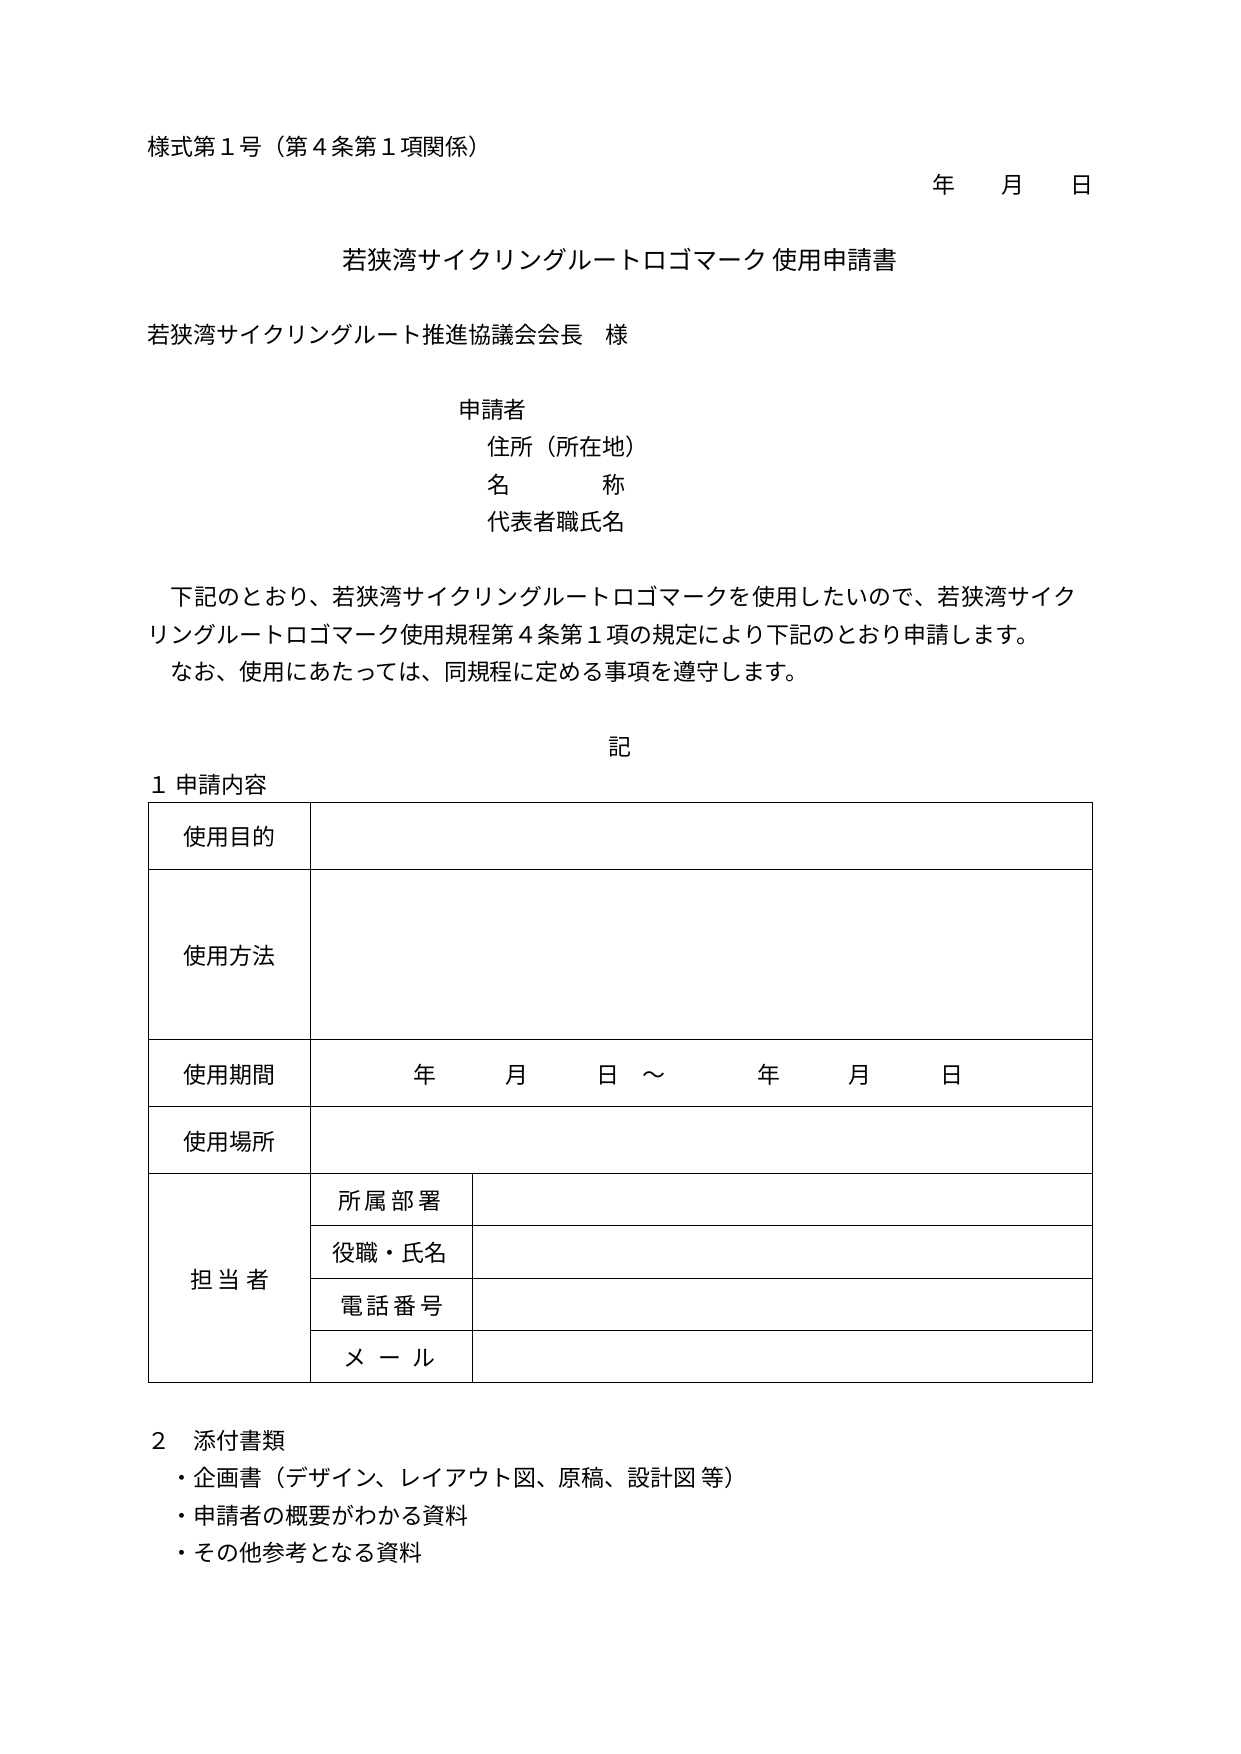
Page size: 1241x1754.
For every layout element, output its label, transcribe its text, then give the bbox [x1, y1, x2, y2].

text １ 申請内容 [148, 764, 1001, 802]
table_cell 使用期間 [149, 1040, 310, 1106]
subtitle 記 [148, 727, 1092, 764]
text なお、使用にあたっては、同規程に定める事項を遵守します。 [148, 652, 1001, 689]
text 様式第１号（第４条第１項関係） [148, 127, 1092, 164]
text ・その他参考となる資料 [148, 1533, 1001, 1571]
table_cell [473, 1174, 1092, 1225]
text 名 称 [148, 464, 1001, 502]
table_cell 使用方法 [149, 870, 310, 1039]
text 代表者職氏名 [148, 502, 1001, 539]
table_header 使用目的 [149, 803, 310, 869]
table_cell 所属部署 [311, 1174, 472, 1225]
text 年 月 日 [148, 164, 1092, 202]
text 若狭湾サイクリングルートロゴマーク 使用申請書 [148, 239, 1093, 277]
table_cell 電話番号 [311, 1279, 472, 1330]
text 下記のとおり、若狭湾サイクリングルートロゴマークを使用したいので、若狭湾サイクリングルートロゴマーク使用規程第４条第１項の規定により下記のとおり申請します。 [148, 577, 1078, 652]
table_cell 使用場所 [149, 1107, 310, 1173]
table_cell 担 当 者 [149, 1174, 310, 1382]
text 住所（所在地） [148, 427, 1001, 464]
text ・企画書（デザイン、レイアウト図、原稿、設計図 等） [148, 1458, 1001, 1496]
text ２ 添付書類 [148, 1421, 1001, 1458]
table_cell [473, 1279, 1092, 1330]
table_cell 役職・氏名 [311, 1226, 472, 1278]
table_cell [311, 870, 1092, 1039]
table_cell [311, 1107, 1092, 1173]
table_cell [473, 1226, 1092, 1278]
table_header [311, 803, 1092, 869]
table_cell メール [311, 1331, 472, 1382]
text 若狭湾サイクリングルート推進協議会会長 様 [148, 314, 1001, 352]
table_cell [473, 1331, 1092, 1382]
table_cell 年 月 日 ～ 年 月 日 [311, 1040, 1092, 1106]
text ・申請者の概要がわかる資料 [148, 1496, 1001, 1533]
text 申請者 [148, 389, 1001, 427]
